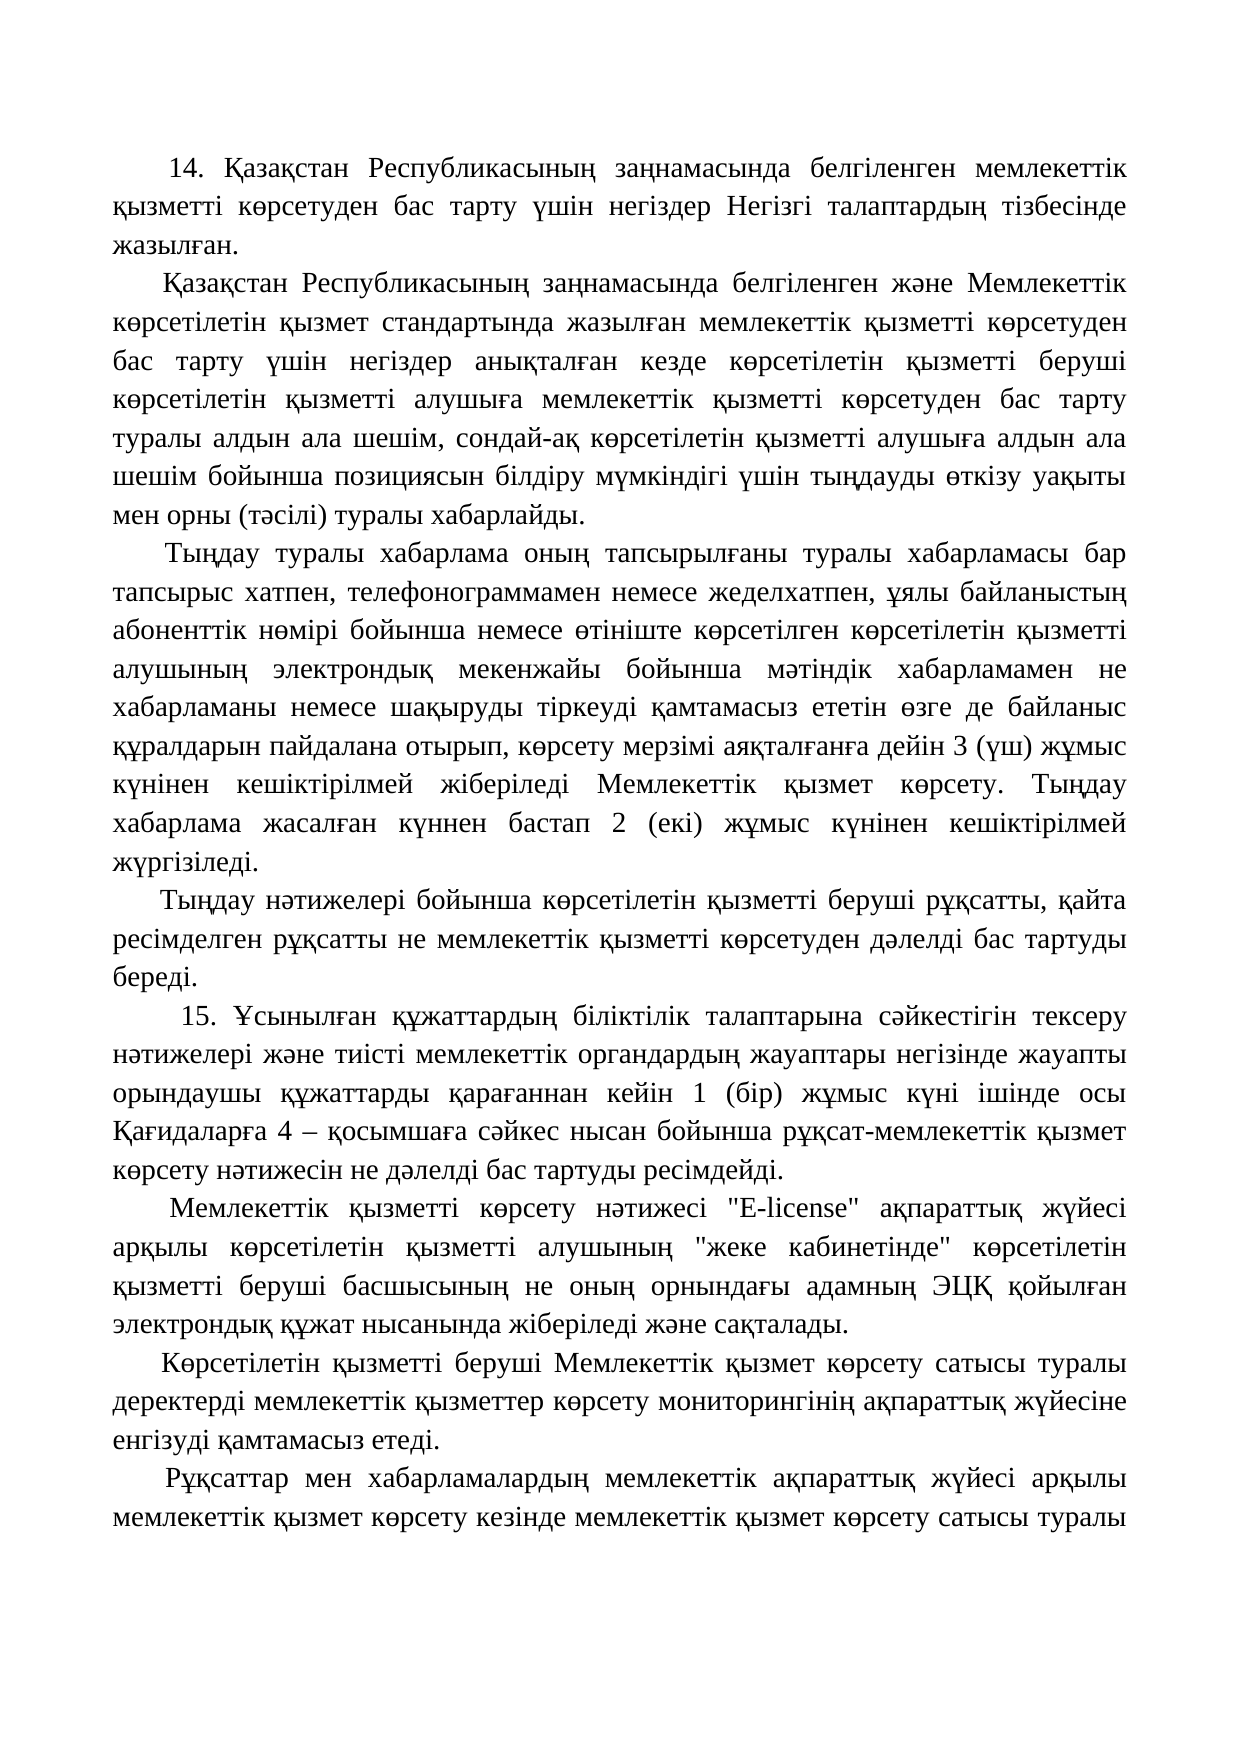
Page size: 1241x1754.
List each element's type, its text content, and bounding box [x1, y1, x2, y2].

text Қазақстан Республикасының заңнамасында белгіленген және Мемлекеттік көрсетілетін қызмет стандартында жазылған мемлекеттік қызметті көрсетуден бас тарту үшін негіздер анықталған кезде көрсетілетін қызметті беруші көрсетілетін қызметті алушыға мемлекеттік қызметті көрсетуден бас тарту туралы алдын ала шешім, сондай-ақ көрсетілетін қызметті алушыға алдын ала шешім бойынша позициясын білдіру мүмкіндігі үшін тыңдауды өткізу уақыты мен орны (тәсілі) туралы хабарлайды. [112, 266, 1128, 530]
text Мемлекеттік қызметті көрсету нәтижесі "E-license" ақпараттық жүйесі арқылы көрсетілетін қызметті алушының "жеке кабинетінде" көрсетілетін қызметті беруші басшысының не оның орнындағы адамның ЭЦҚ қойылған электрондық құжат нысанында жіберіледі және сақталады. [112, 1191, 1128, 1340]
text 15. Ұсынылған құжаттардың біліктілік талаптарына сәйкестігін тексеру нәтижелері және тиісті мемлекеттік органдардың жауаптары негізінде жауапты орындаушы құжаттарды қарағаннан кейін 1 (бір) жұмыс күні ішінде осы Қағидаларға 4 – қосымшаға сәйкес нысан бойынша рұқсат-мемлекеттік қызмет көрсету нәтижесін не дәлелді бас тартуды ресімдейді. [112, 998, 1128, 1186]
text Тыңдау туралы хабарлама оның тапсырылғаны туралы хабарламасы бар тапсырыс хатпен, телефонограммамен немесе жеделхатпен, ұялы байланыстың абоненттік нөмірі бойынша немесе өтініште көрсетілген көрсетілетін қызметті алушының электрондық мекенжайы бойынша мәтіндік хабарламамен не хабарламаны немесе шақыруды тіркеуді қамтамасыз ететін өзге де байланыс құралдарын пайдалана отырып, көрсету мерзімі аяқталғанға дейін 3 (үш) жұмыс күнінен кешіктірілмей жіберіледі Мемлекеттік қызмет көрсету. Тыңдау хабарлама жасалған күннен бастап 2 (екі) жұмыс күнінен кешіктірілмей жүргізіледі. [112, 535, 1128, 877]
text 14. Қазақстан Республикасының заңнамасында белгіленген мемлекеттік қызметті көрсетуден бас тарту үшін негіздер Негізгі талаптардың тізбесінде жазылған. [112, 150, 1128, 261]
text Тыңдау нәтижелері бойынша көрсетілетін қызметті беруші рұқсатты, қайта ресімделген рұқсатты не мемлекеттік қызметті көрсетуден дәлелді бас тартуды береді. [112, 882, 1128, 993]
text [112, 1460, 1128, 1532]
text Көрсетілетін қызметті беруші Мемлекеттік қызмет көрсету сатысы туралы деректерді мемлекеттік қызметтер көрсету мониторингінің ақпараттық жүйесіне енгізуді қамтамасыз етеді. [112, 1345, 1128, 1455]
